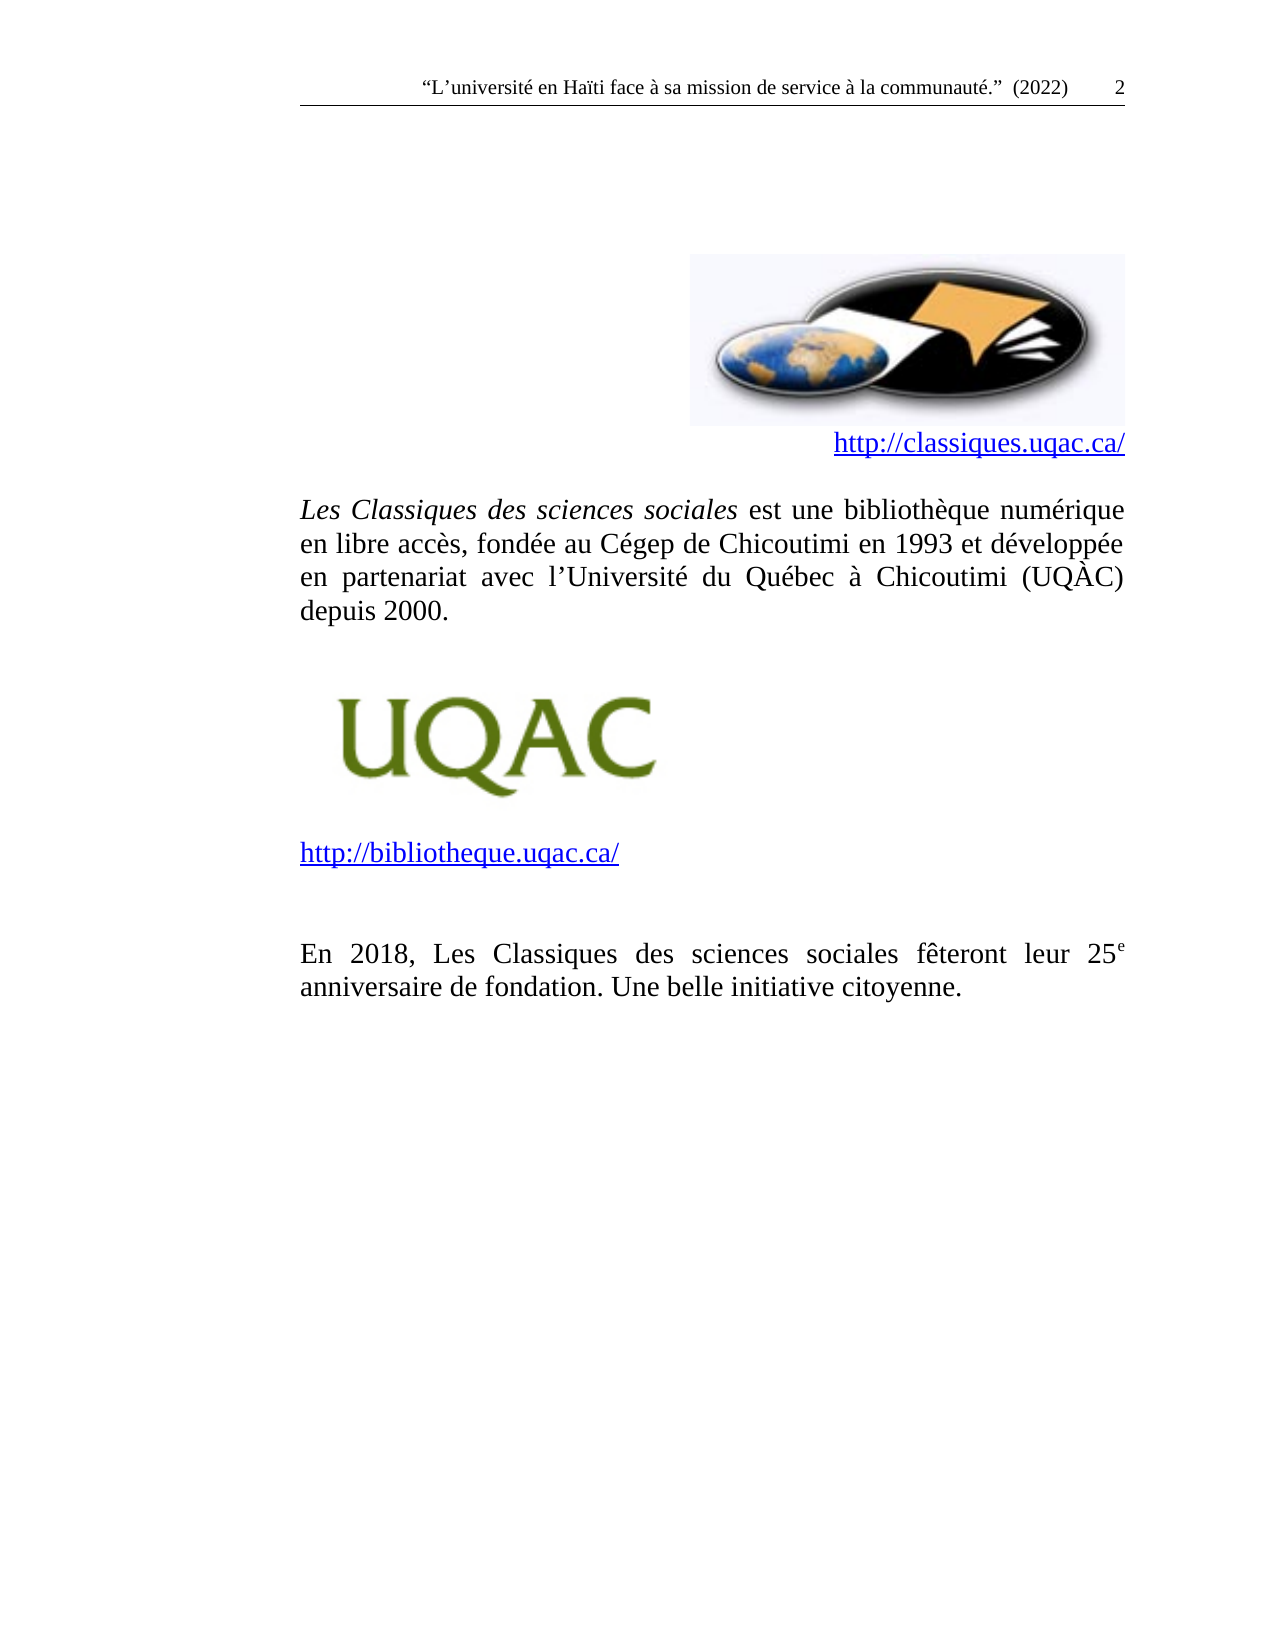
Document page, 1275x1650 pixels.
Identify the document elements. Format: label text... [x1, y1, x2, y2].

text Les Classiques des sciences sociales est une bibliothèque numérique en libre accès, fondée au Cégep de Chicoutimi en 1993 et développée en partenariat avec l’Université du Québec à Chicoutimi (UQÀC) depuis 2000. [300, 492, 1125, 627]
picture [689, 254, 1125, 426]
text En 2018, Les Classiques des sciences sociales fêteront leur 25e anniversaire de fondation. Une belle initiative citoyenne. [300, 936, 1125, 1003]
picture [300, 660, 734, 836]
text http://classiques.uqac.ca/ [300, 425, 1125, 459]
text http://bibliotheque.uqac.ca/ [300, 835, 1125, 869]
